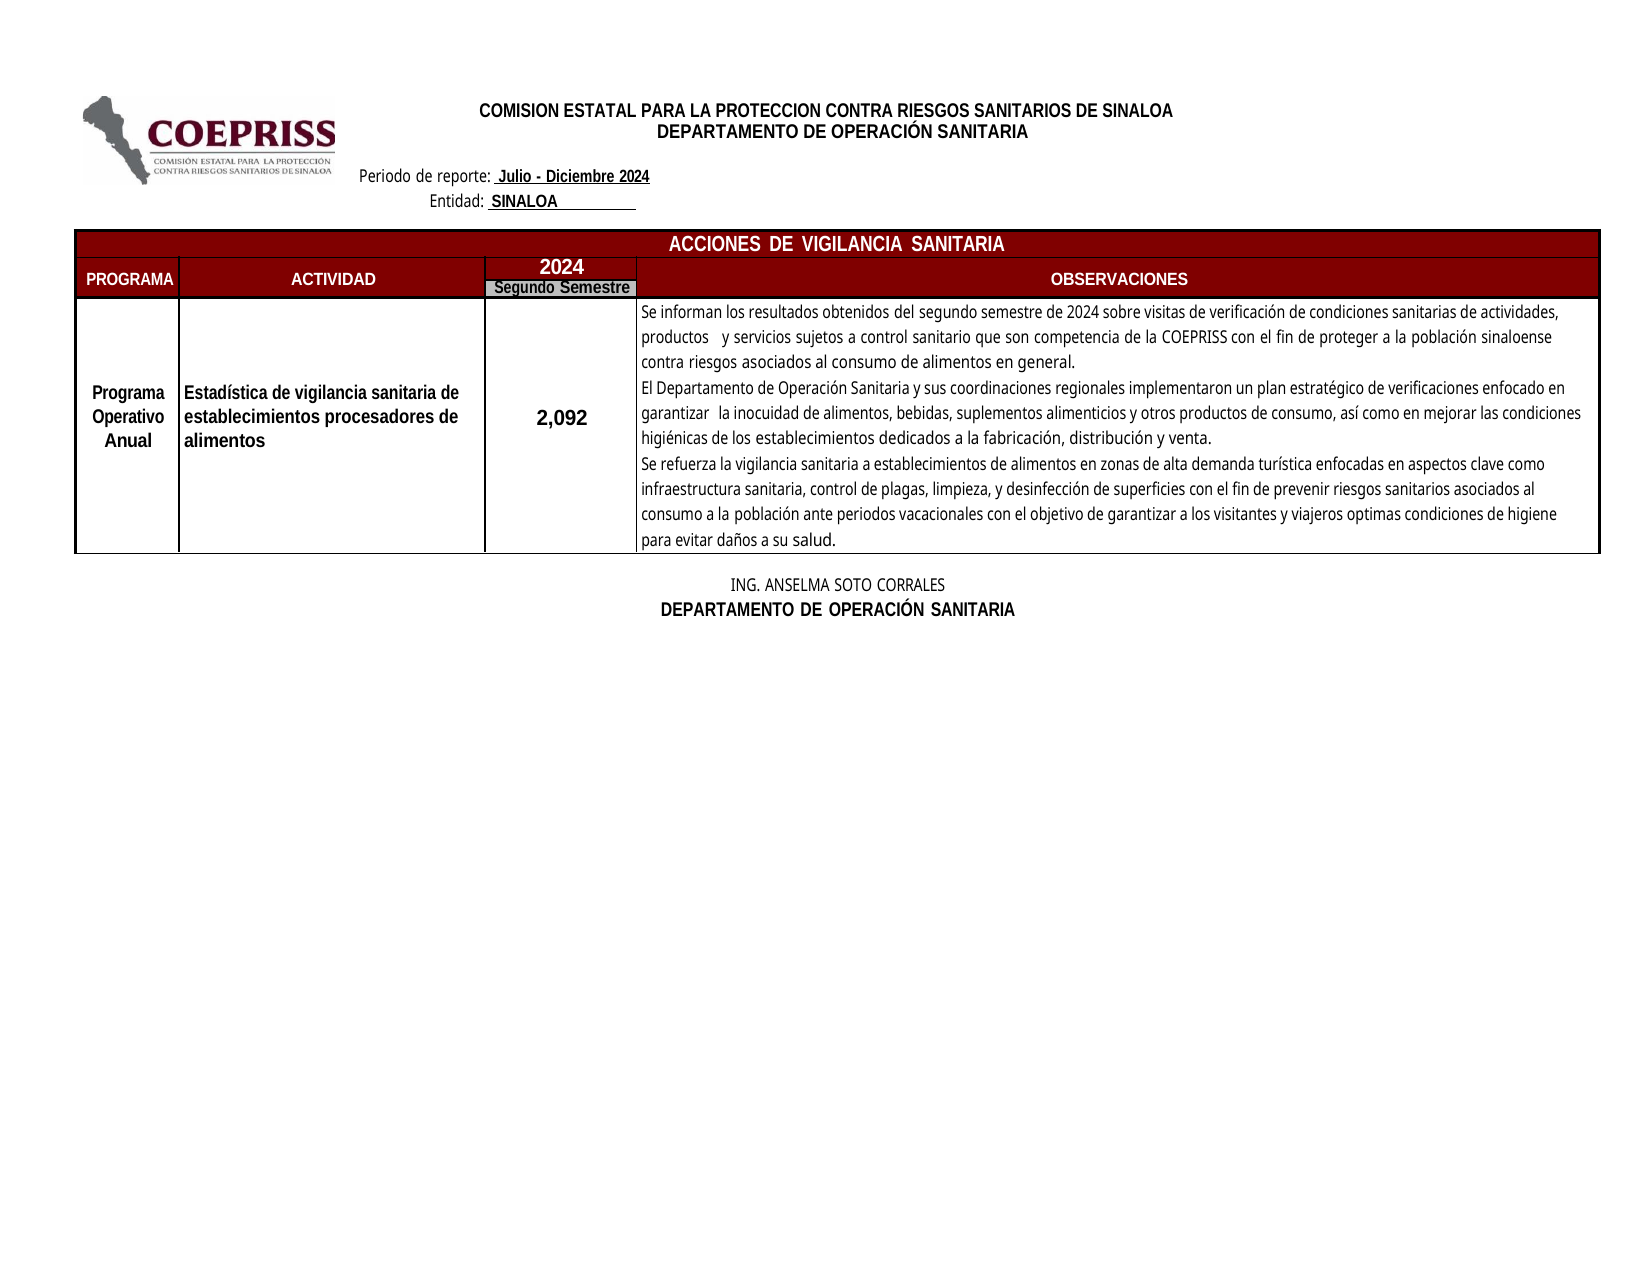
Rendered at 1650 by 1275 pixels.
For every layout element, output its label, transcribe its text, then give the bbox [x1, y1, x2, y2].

text Periodo de reporte: Julio - Diciembre 2024 [359, 163, 1612, 187]
table_cell 2,092 [486, 299, 636, 552]
text COMISION ESTATAL PARA LA PROTECCION CONTRA RIESGOS SANITARIOS DE SINALOA DEPARTAMENTO DE OPERACIÓN SANITARIA [479, 100, 1314, 142]
table_cell OBSERVACIONES [637, 258, 1598, 296]
table_header ACCIONES DE VIGILANCIA SANITARIA [77, 232, 1598, 256]
table_cell Segundo Semestre [486, 281, 636, 296]
table_cell PROGRAMA [77, 258, 178, 296]
text ING. ANSELMA SOTO CORRALES [63, 573, 1612, 597]
table_cell Se informan los resultados obtenidos del segundo semestre de 2024 sobre visitas de verificación de condiciones sanitarias de actividades, productos y servicios sujetos a control sanitario que son competencia de la COEPRISS con el fin de proteger a la población sinaloense contra riesgos asociados al consumo de alimentos en general. El Departamento de Operación Sanitaria y sus coordinaciones regionales implementaron un plan estratégico de verificaciones enfocado en garantizar la inocuidad de alimentos, bebidas, suplementos alimenticios y otros productos de consumo, así como en mejorar las condiciones higiénicas de los establecimientos dedicados a la fabricación, distribución y venta. Se refuerza la vigilancia sanitaria a establecimientos de alimentos en zonas de alta demanda turística enfocadas en aspectos clave como infraestructura sanitaria, control de plagas, limpieza, y desinfección de superficies con el fin de prevenir riesgos sanitarios asociados al consumo a la población ante periodos vacacionales con el objetivo de garantizar a los visitantes y viajeros optimas condiciones de higiene para evitar daños a su salud. [637, 299, 1598, 552]
text Entidad: SINALOA [429, 188, 1612, 213]
table_cell Programa Operativo Anual [77, 299, 178, 552]
text DEPARTAMENTO DE OPERACIÓN SANITARIA [63, 598, 1612, 621]
table_cell ACTIVIDAD [180, 258, 484, 296]
table_cell 2024 [486, 258, 636, 279]
picture [82, 96, 335, 185]
table_cell Estadística de vigilancia sanitaria de establecimientos procesadores de alimentos [180, 299, 484, 552]
